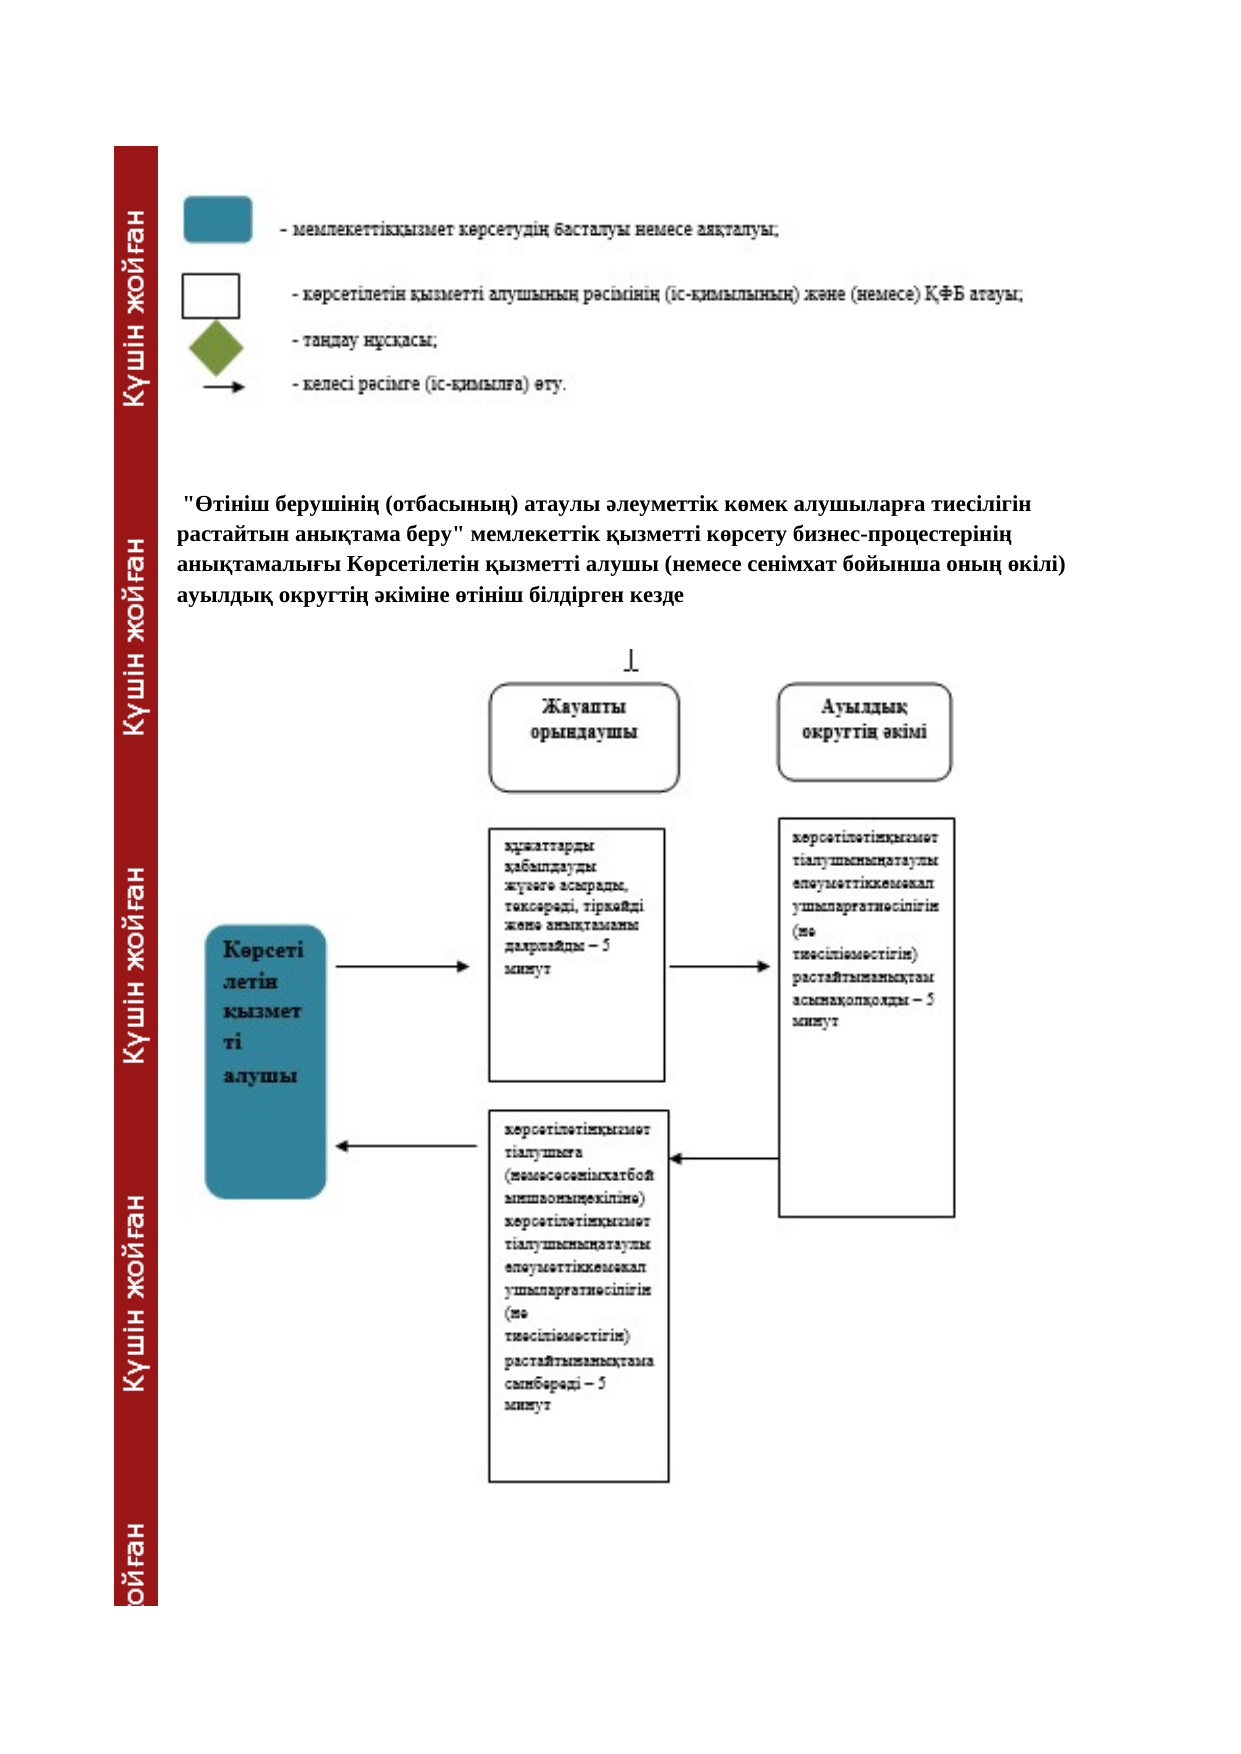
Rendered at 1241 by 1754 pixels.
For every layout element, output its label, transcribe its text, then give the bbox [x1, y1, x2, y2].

picture [176, 649, 1006, 1496]
text "Өтініш берушінің (отбасының) атаулы әлеуметтік көмек алушыларға тиесілігін растайтын анықтама беру" мемлекеттік қызметті көрсету бизнес-процестерінің анықтамалығы Көрсетілетін қызметті алушы (немесе сенімхат бойынша оның өкілі) ауылдық округтің әкіміне өтініш білдірген кезде [112, 490, 1128, 607]
picture [114, 146, 158, 490]
picture [176, 188, 1048, 422]
picture [114, 607, 158, 1606]
